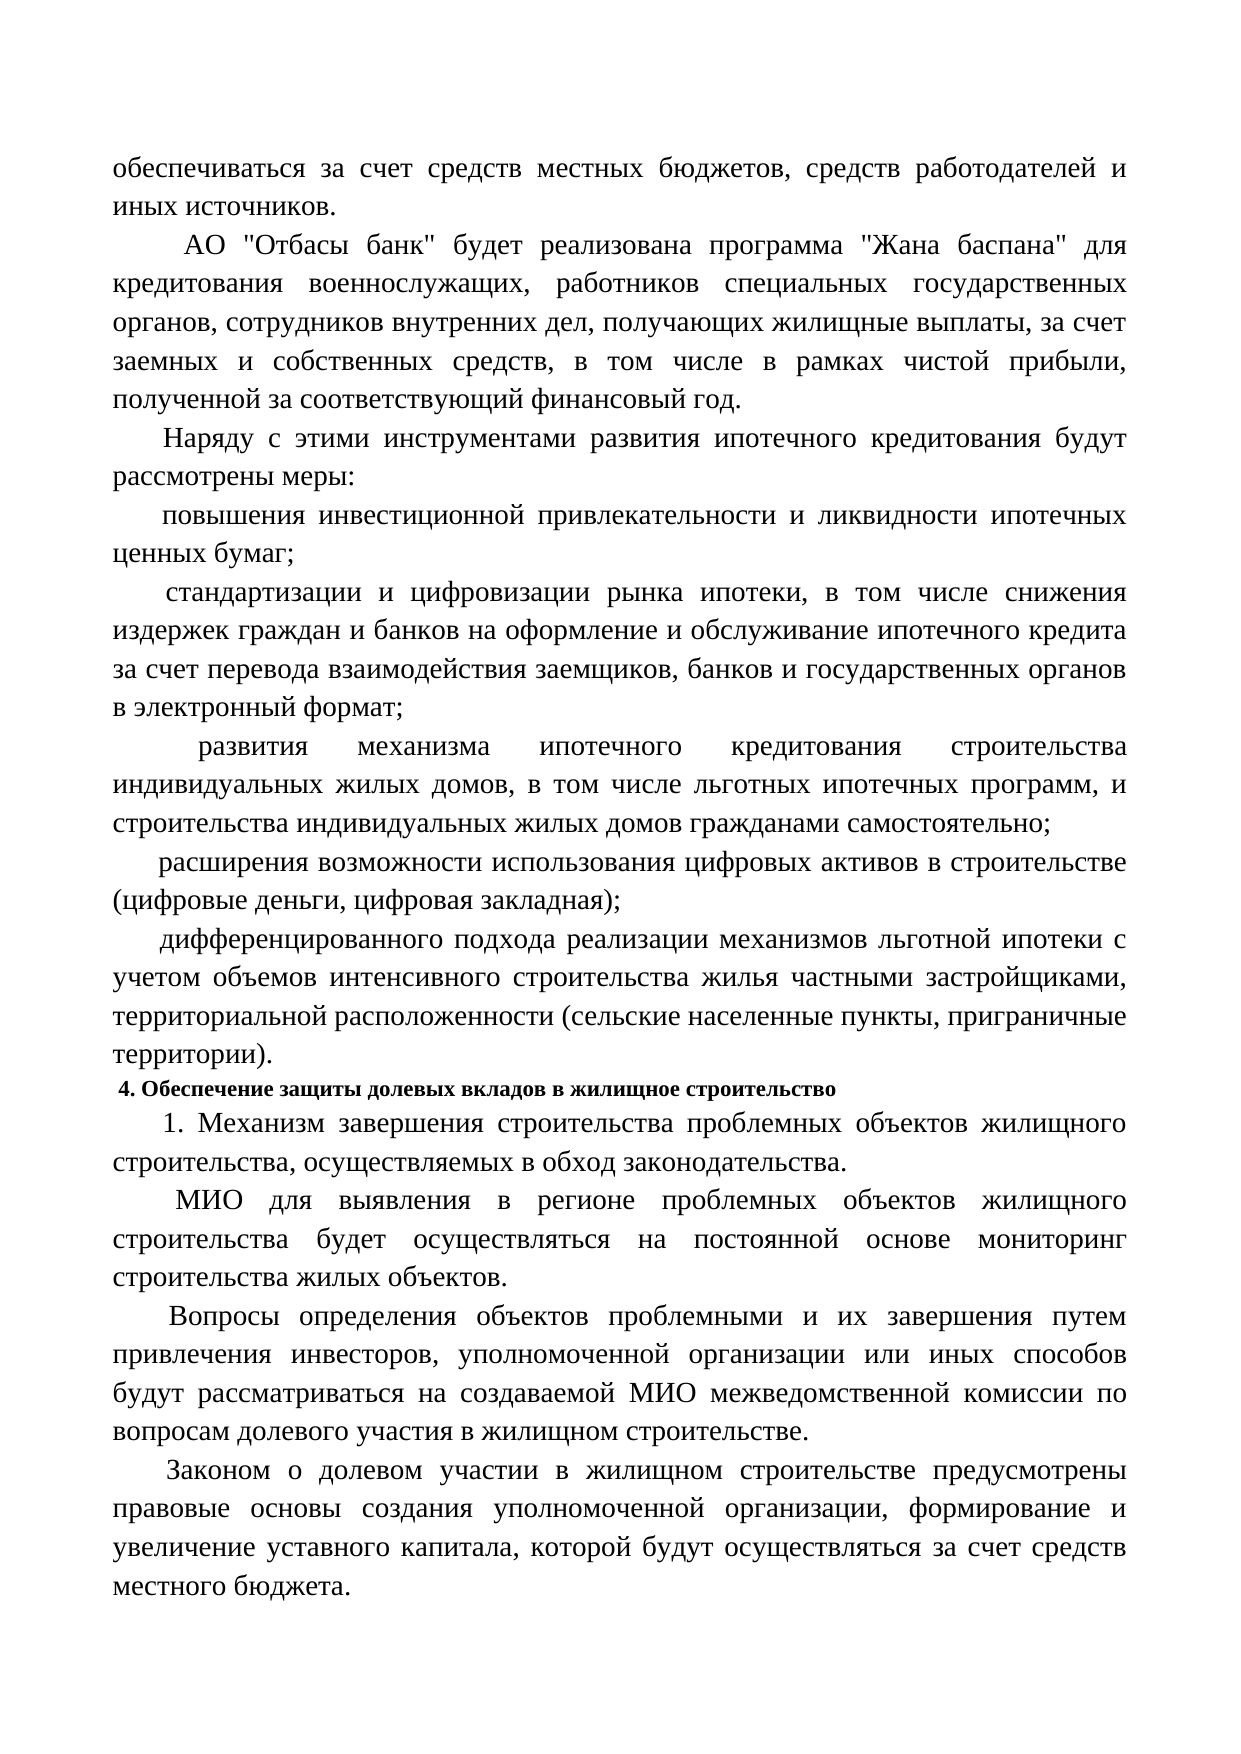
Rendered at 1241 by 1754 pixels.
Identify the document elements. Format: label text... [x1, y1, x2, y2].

text МИО для выявления в регионе проблемных объектов жилищного строительства будет осуществляться на постоянной основе мониторинг строительства жилых объектов. [112, 1182, 1128, 1293]
text 1. Механизм завершения строительства проблемных объектов жилищного строительства, осуществляемых в обход законодательства. [112, 1105, 1128, 1177]
text развития механизма ипотечного кредитования строительства индивидуальных жилых домов, в том числе льготных ипотечных программ, и строительства индивидуальных жилых домов гражданами самостоятельно; [112, 728, 1128, 839]
text дифференцированного подхода реализации механизмов льготной ипотеки с учетом объемов интенсивного строительства жилья частными застройщиками, территориальной расположенности (сельские населенные пункты, приграничные территории). [112, 921, 1128, 1070]
text расширения возможности использования цифровых активов в строительстве (цифровые деньги, цифровая закладная); [112, 844, 1128, 916]
text Вопросы определения объектов проблемными и их завершения путем привлечения инвесторов, уполномоченной организации или иных способов будут рассматриваться на создаваемой МИО межведомственной комиссии по вопросам долевого участия в жилищном строительстве. [112, 1298, 1128, 1447]
text 4. Обеспечение защиты долевых вкладов в жилищное строительство [112, 1075, 1128, 1101]
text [112, 150, 1128, 222]
text Наряду с этими инструментами развития ипотечного кредитования будут рассмотрены меры: [112, 420, 1128, 492]
text Законом о долевом участии в жилищном строительстве предусмотрены правовые основы создания уполномоченной организации, формирование и увеличение уставного капитала, которой будут осуществляться за счет средств местного бюджета. [112, 1452, 1128, 1601]
text стандартизации и цифровизации рынка ипотеки, в том числе снижения издержек граждан и банков на оформление и обслуживание ипотечного кредита за счет перевода взаимодействия заемщиков, банков и государственных органов в электронный формат; [112, 574, 1128, 723]
text повышения инвестиционной привлекательности и ликвидности ипотечных ценных бумаг; [112, 497, 1128, 569]
text АО "Отбасы банк" будет реализована программа "Жана баспана" для кредитования военнослужащих, работников специальных государственных органов, сотрудников внутренних дел, получающих жилищные выплаты, за счет заемных и собственных средств, в том числе в рамках чистой прибыли, полученной за соответствующий финансовый год. [112, 227, 1128, 415]
